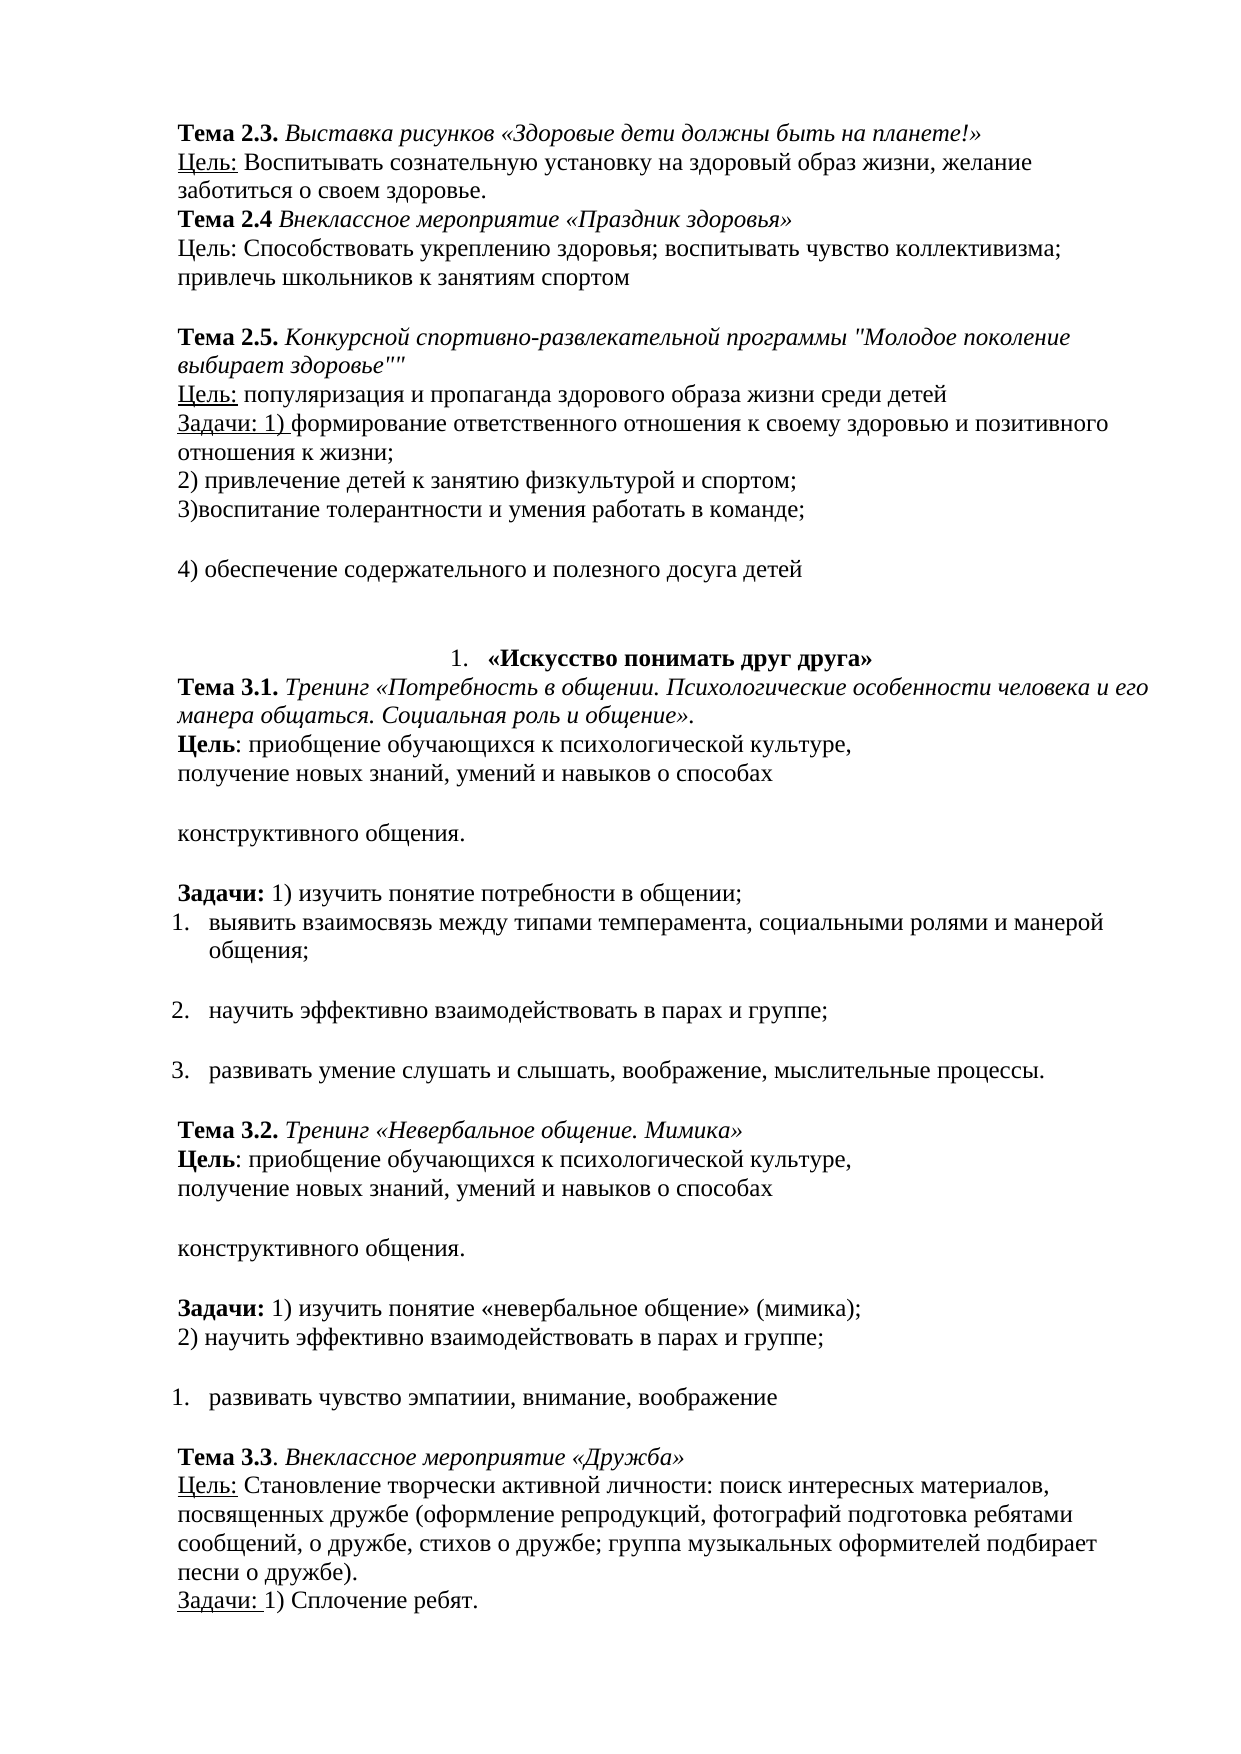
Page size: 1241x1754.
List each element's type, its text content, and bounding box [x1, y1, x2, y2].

text 3)воспитание толерантности и умения работать в команде; [177, 494, 1152, 523]
text 4) обеспечение содержательного и полезного досуга детей [177, 554, 1152, 583]
text Тема 2.4 Внеклассное мероприятие «Праздник здоровья» [177, 204, 1152, 233]
text получение новых знаний, умений и навыков о способах [177, 758, 1152, 787]
text 2) научить эффективно взаимодействовать в парах и группе; [177, 1322, 1152, 1351]
text Задачи: 1) Сплочение ребят. [177, 1586, 1152, 1614]
text Задачи: 1) изучить понятие потребности в общении; [177, 878, 1152, 907]
text Цель: Становление творчески активной личности: поиск интересных материалов, посвященных дружбе (оформление репродукций, фотографий подготовка ребятами сообщений, о дружбе, стихов о дружбе; группа музыкальных оформителей подбирает песни о дружбе). [177, 1471, 1152, 1586]
list выявить взаимосвязь между типами темперамента, социальными ролями и манерой общения; [171, 907, 1152, 964]
text Тема 3.1. Тренинг «Потребность в общении. Психологические особенности человека и его манера общаться. Социальная роль и общение». [177, 672, 1152, 729]
text получение новых знаний, умений и навыков о способах [177, 1173, 1152, 1202]
list научить эффективно взаимодействовать в парах и группе; [171, 996, 1152, 1024]
text Цель: приобщение обучающихся к психологической культуре, [177, 1144, 1152, 1173]
list развивать умение слушать и слышать, воображение, мыслительные процессы. [171, 1056, 1152, 1084]
text Цель: приобщение обучающихся к психологической культуре, [177, 729, 1152, 758]
text Задачи: 1) изучить понятие «невербальное общение» (мимика); [177, 1293, 1152, 1322]
list развивать чувство эмпатиии, внимание, воображение [171, 1382, 1152, 1411]
text Тема 2.5. Конкурсной спортивно-развлекательной программы "Молодое поколение выбирает здоровье"" [177, 322, 1152, 379]
text конструктивного общения. [177, 1233, 1152, 1262]
text Цель: Способствовать укреплению здоровья; воспитывать чувство коллективизма; привлечь школьников к занятиям спортом [177, 233, 1152, 291]
text Цель: популяризация и пропаганда здорового образа жизни среди детей Задачи: 1) формирование ответственного отношения к своему здоровью и позитивного отношения к жизни; 2) привлечение детей к занятию физкультурой и спортом; [177, 379, 1152, 494]
list «Искусство понимать друг друга» [171, 643, 1152, 672]
text Цель: Воспитывать сознательную установку на здоровый образ жизни, желание заботиться о своем здоровье. [177, 147, 1152, 204]
text конструктивного общения. [177, 818, 1152, 847]
text Тема 3.2. Тренинг «Невербальное общение. Мимика» [177, 1116, 1152, 1144]
text Тема 3.3. Внеклассное мероприятие «Дружба» [177, 1442, 1152, 1471]
text Тема 2.3. Выставка рисунков «Здоровые дети должны быть на планете!» [177, 118, 1152, 147]
